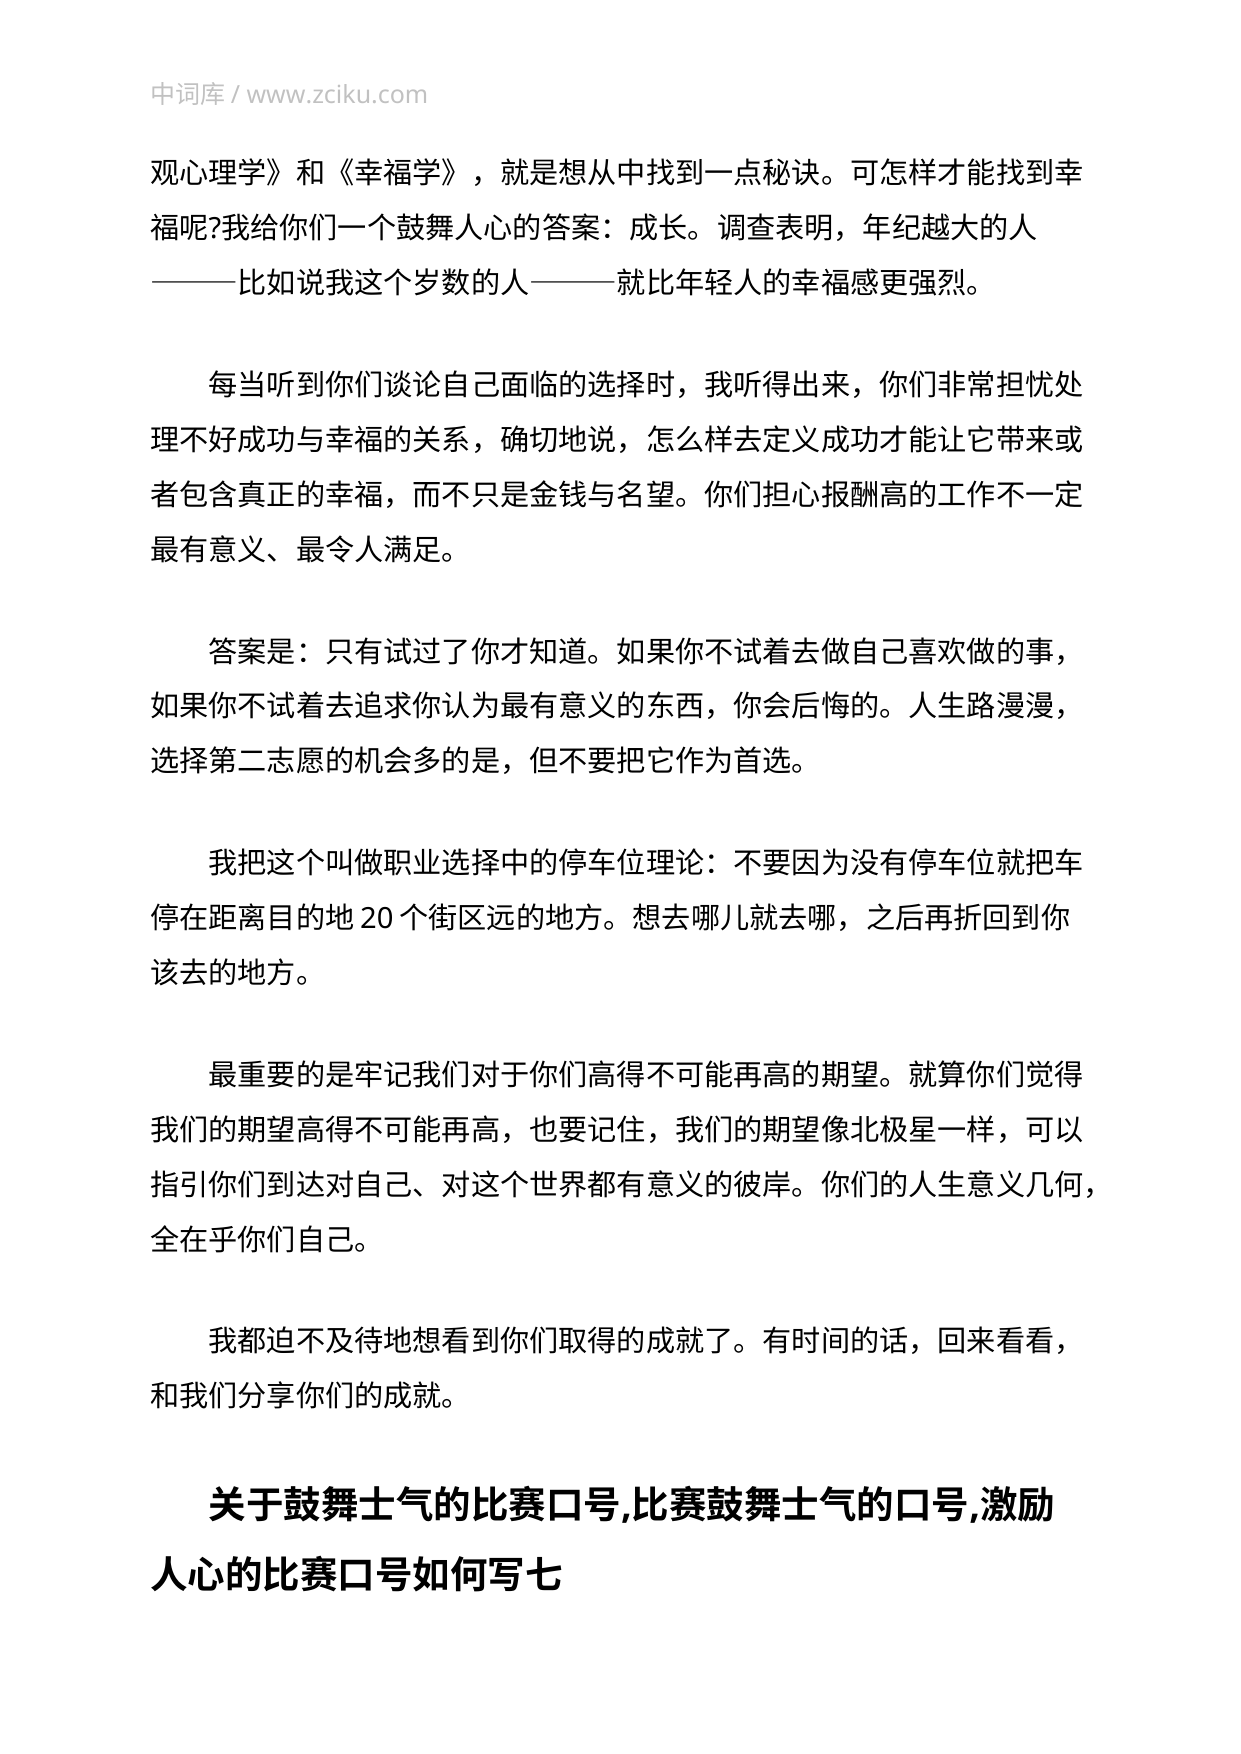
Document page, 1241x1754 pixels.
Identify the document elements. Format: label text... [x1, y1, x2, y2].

text 最重要的是牢记我们对于你们高得不可能再高的期望。就算你们觉得我们的期望高得不可能再高，也要记住，我们的期望像北极星一样，可以指引你们到达对自己、对这个世界都有意义的彼岸。你们的人生意义几何，全在乎你们自己。 [150, 1051, 1090, 1258]
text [150, 150, 1090, 302]
text 每当听到你们谈论自己面临的选择时，我听得出来，你们非常担忧处理不好成功与幸福的关系，确切地说，怎么样去定义成功才能让它带来或者包含真正的幸福，而不只是金钱与名望。你们担心报酬高的工作不一定最有意义、最令人满足。 [150, 362, 1090, 569]
text 答案是：只有试过了你才知道。如果你不试着去做自己喜欢做的事，如果你不试着去追求你认为最有意义的东西，你会后悔的。人生路漫漫，选择第二志愿的机会多的是，但不要把它作为首选。 [150, 628, 1090, 780]
text 我把这个叫做职业选择中的停车位理论：不要因为没有停车位就把车停在距离目的地20个街区远的地方。想去哪儿就去哪，之后再折回到你该去的地方。 [150, 840, 1090, 992]
text 关于鼓舞士气的比赛口号,比赛鼓舞士气的口号,激励人心的比赛口号如何写七 [150, 1474, 1090, 1599]
text 我都迫不及待地想看到你们取得的成就了。有时间的话，回来看看，和我们分享你们的成就。 [150, 1318, 1090, 1415]
